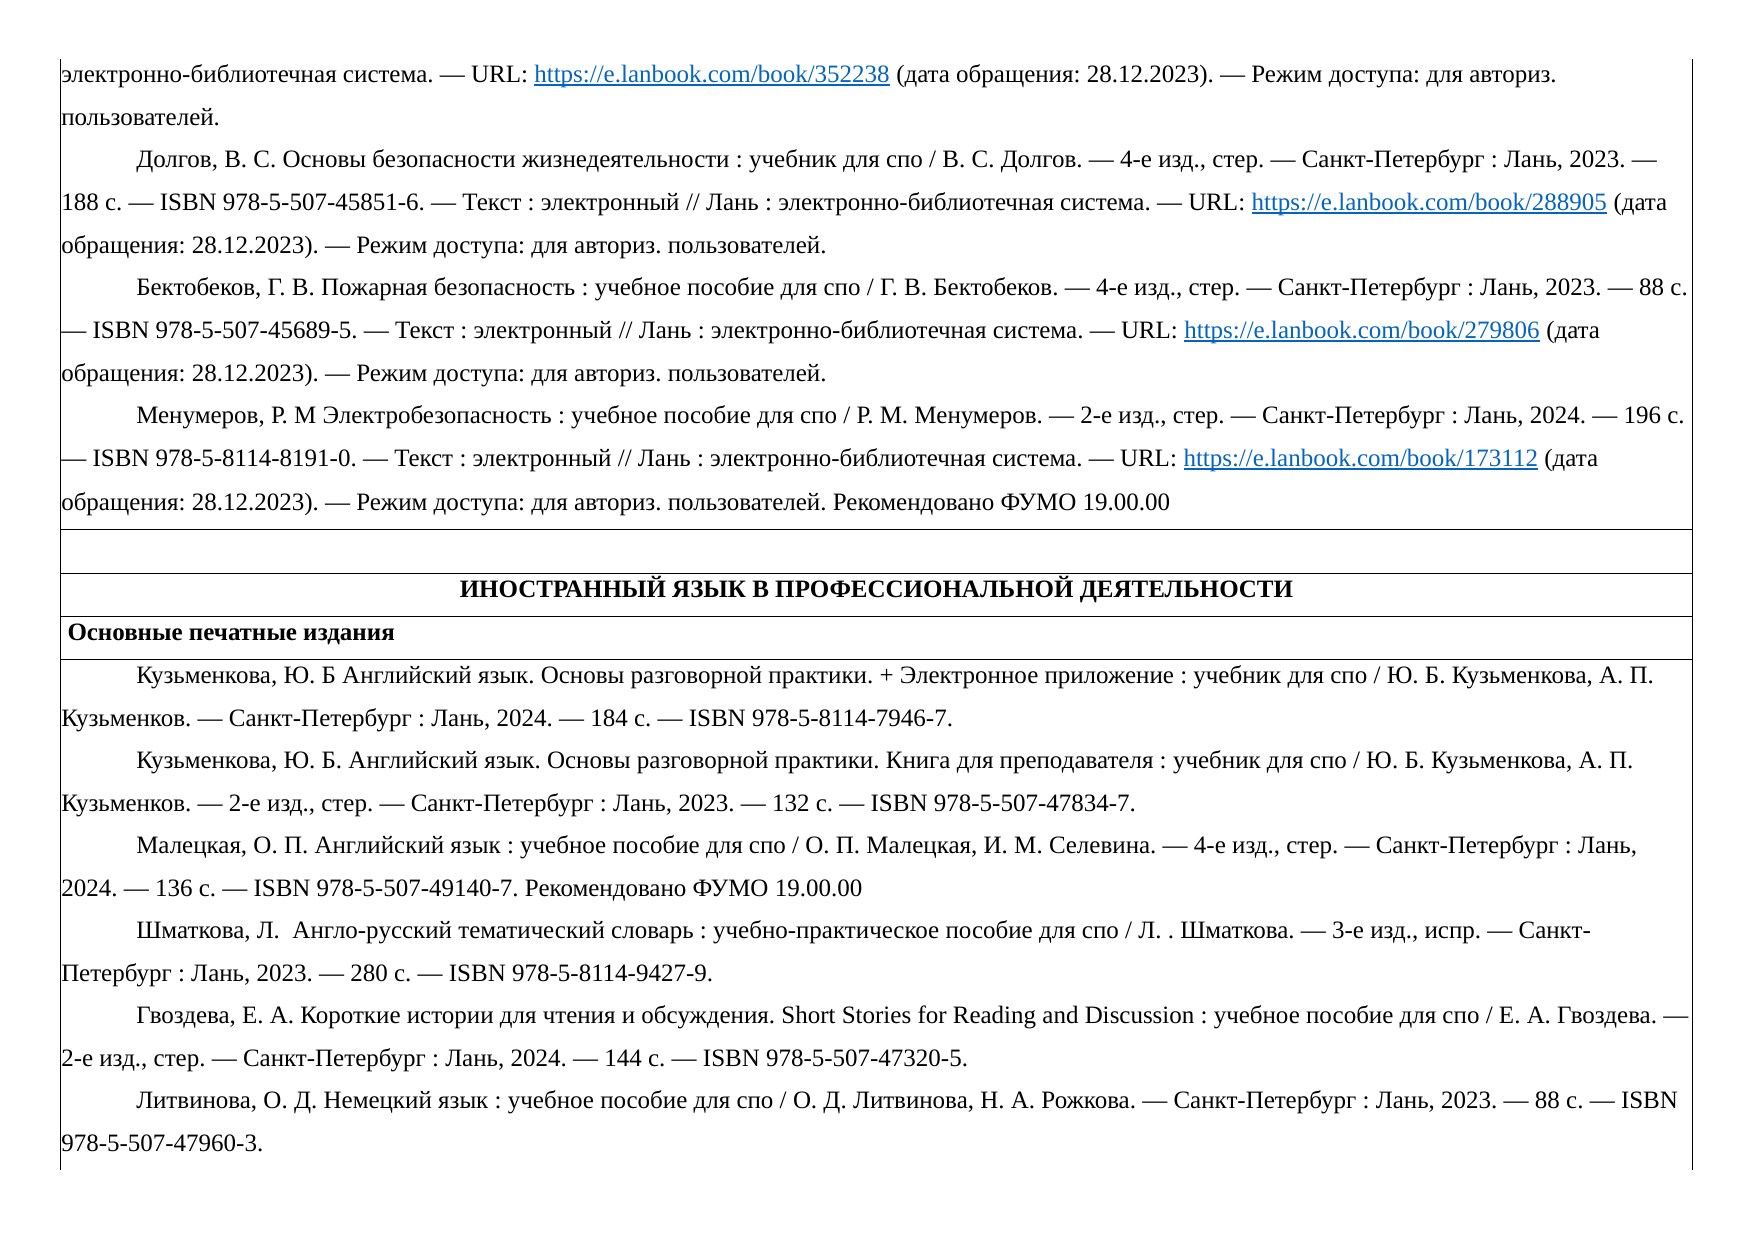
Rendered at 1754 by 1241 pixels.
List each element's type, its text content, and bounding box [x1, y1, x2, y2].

table_cell ИНОСТРАННЫЙ ЯЗЫК В ПРОФЕССИОНАЛЬНОЙ ДЕЯТЕЛЬНОСТИ [61, 574, 1692, 616]
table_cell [61, 59, 1692, 144]
table_cell Кузьменкова, Ю. Б. Английский язык. Основы разговорной практики. Книга для преподавателя : учебник для спо / Ю. Б. Кузьменкова, А. П. Кузьменков. — 2-е изд., стер. — Санкт-Петербург : Лань, 2023. — 132 с. — ISBN 978-5-507-47834-7. [61, 745, 1692, 830]
table_cell Литвинова, О. Д. Немецкий язык : учебное пособие для спо / О. Д. Литвинова, Н. А. Рожкова. — Санкт-Петербург : Лань, 2023. — 88 с. — ISBN 978-5-507-47960-3. [61, 1085, 1692, 1170]
table_cell Менумеров, Р. М Электробезопасность : учебное пособие для спо / Р. М. Менумеров. — 2-е изд., стер. — Санкт-Петербург : Лань, 2024. — 196 с. — ISBN 978-5-8114-8191-0. — Текст : электронный // Лань : электронно-библиотечная система. — URL: https://e.lanbook.com/book/173112 (дата обращения: 28.12.2023). — Режим доступа: для авториз. пользователей. Рекомендовано ФУМО 19.00.00 [61, 400, 1692, 528]
table_cell Кузьменкова, Ю. Б Английский язык. Основы разговорной практики. + Электронное приложение : учебник для спо / Ю. Б. Кузьменкова, А. П. Кузьменков. — Санкт-Петербург : Лань, 2024. — 184 с. — ISBN 978-5-8114-7946-7. [61, 660, 1692, 745]
table_cell Малецкая, О. П. Английский язык : учебное пособие для спо / О. П. Малецкая, И. М. Селевина. — 4-е изд., стер. — Санкт-Петербург : Лань, 2024. — 136 с. — ISBN 978-5-507-49140-7. Рекомендовано ФУМО 19.00.00 [61, 830, 1692, 915]
table_cell Основные печатные издания [61, 617, 1692, 659]
table_cell Долгов, В. С. Основы безопасности жизнедеятельности : учебник для спо / В. С. Долгов. — 4-е изд., стер. — Санкт-Петербург : Лань, 2023. — 188 с. — ISBN 978-5-507-45851-6. — Текст : электронный // Лань : электронно-библиотечная система. — URL: https://e.lanbook.com/book/288905 (дата обращения: 28.12.2023). — Режим доступа: для авториз. пользователей. [61, 144, 1692, 272]
table_cell [61, 530, 1692, 573]
table_cell Гвоздева, Е. А. Короткие истории для чтения и обсуждения. Short Stories for Reading and Discussion : учебное пособие для спо / Е. А. Гвоздева. — 2-е изд., стер. — Санкт-Петербург : Лань, 2024. — 144 с. — ISBN 978-5-507-47320-5. [61, 1000, 1692, 1085]
table_cell Шматкова, Л. Англо-русский тематический словарь : учебно-практическое пособие для спо / Л. . Шматкова. — 3-е изд., испр. — Санкт-Петербург : Лань, 2023. — 280 с. — ISBN 978-5-8114-9427-9. [61, 915, 1692, 1000]
table_cell Бектобеков, Г. В. Пожарная безопасность : учебное пособие для спо / Г. В. Бектобеков. — 4-е изд., стер. — Санкт-Петербург : Лань, 2023. — 88 с. — ISBN 978-5-507-45689-5. — Текст : электронный // Лань : электронно-библиотечная система. — URL: https://e.lanbook.com/book/279806 (дата обращения: 28.12.2023). — Режим доступа: для авториз. пользователей. [61, 272, 1692, 400]
